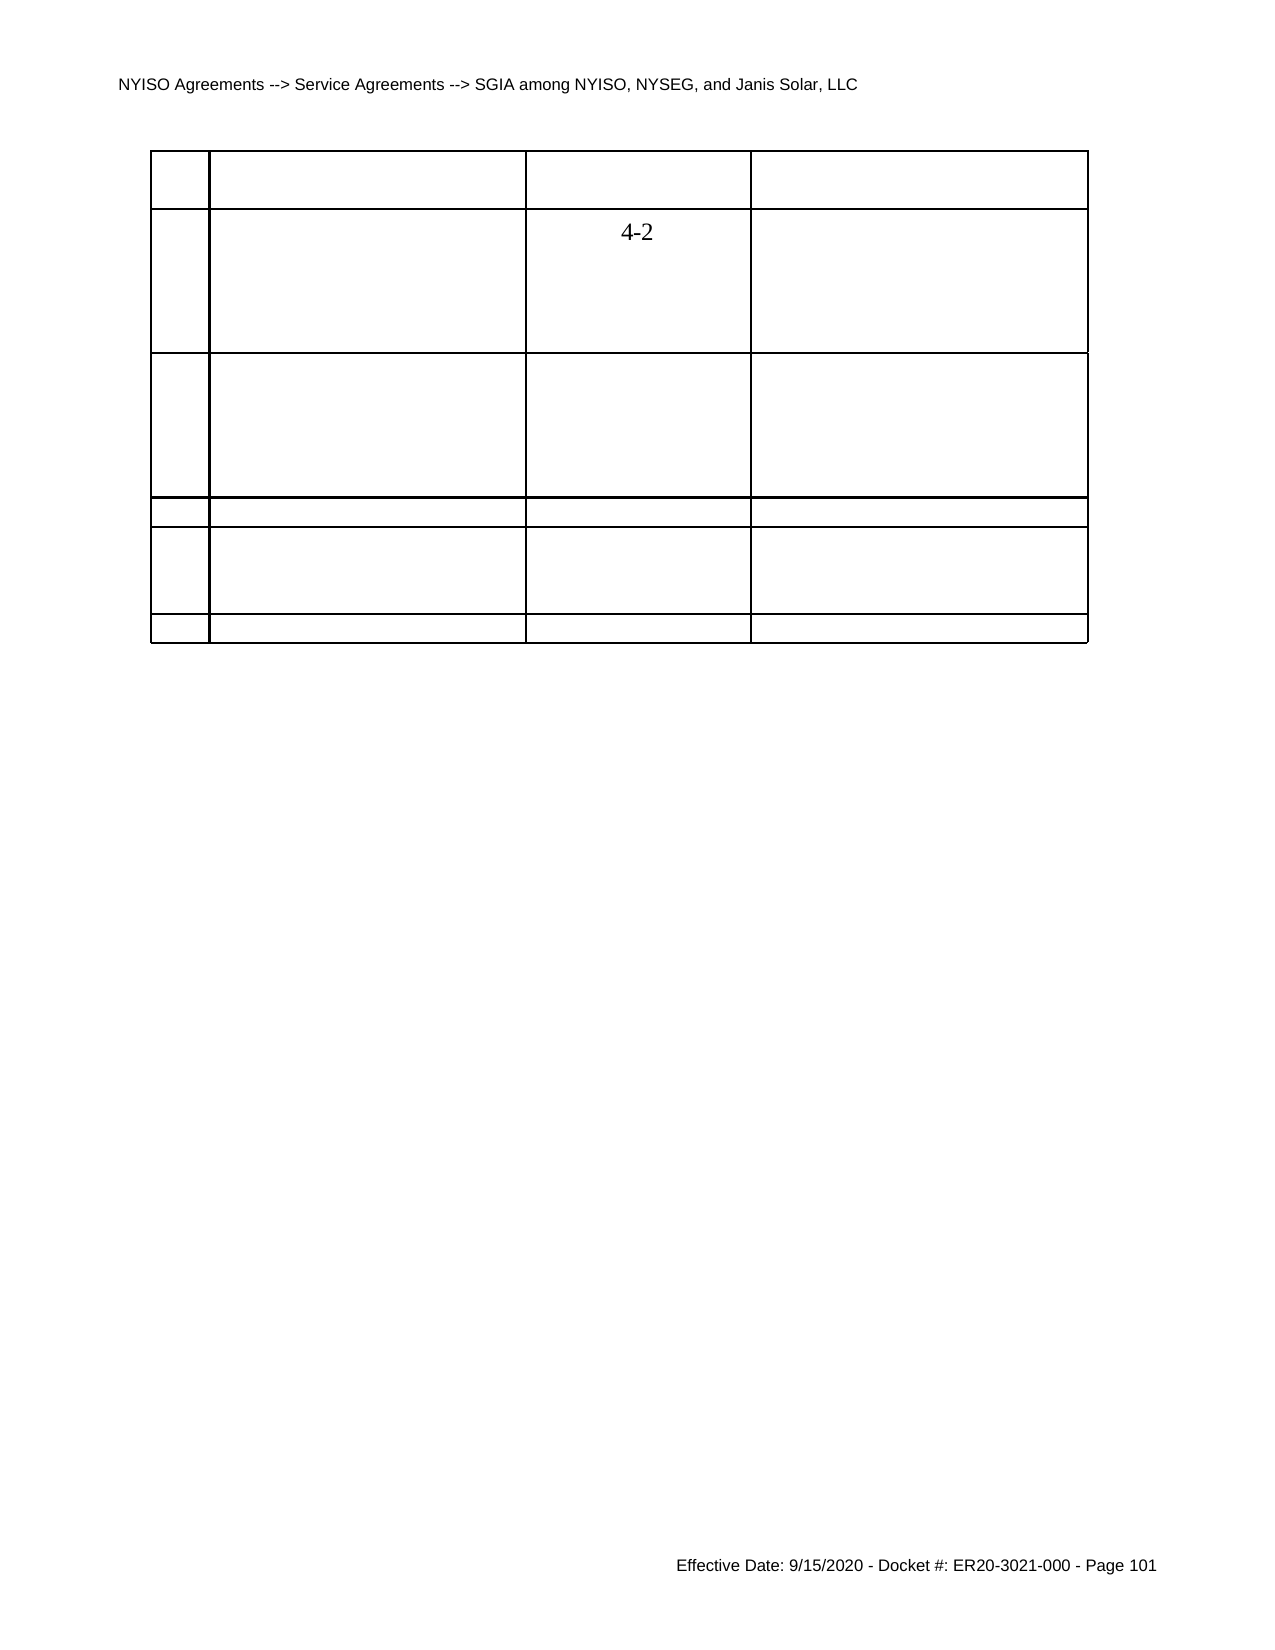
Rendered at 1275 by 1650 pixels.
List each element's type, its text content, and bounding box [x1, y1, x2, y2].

text 4-2 [621, 218, 1275, 246]
